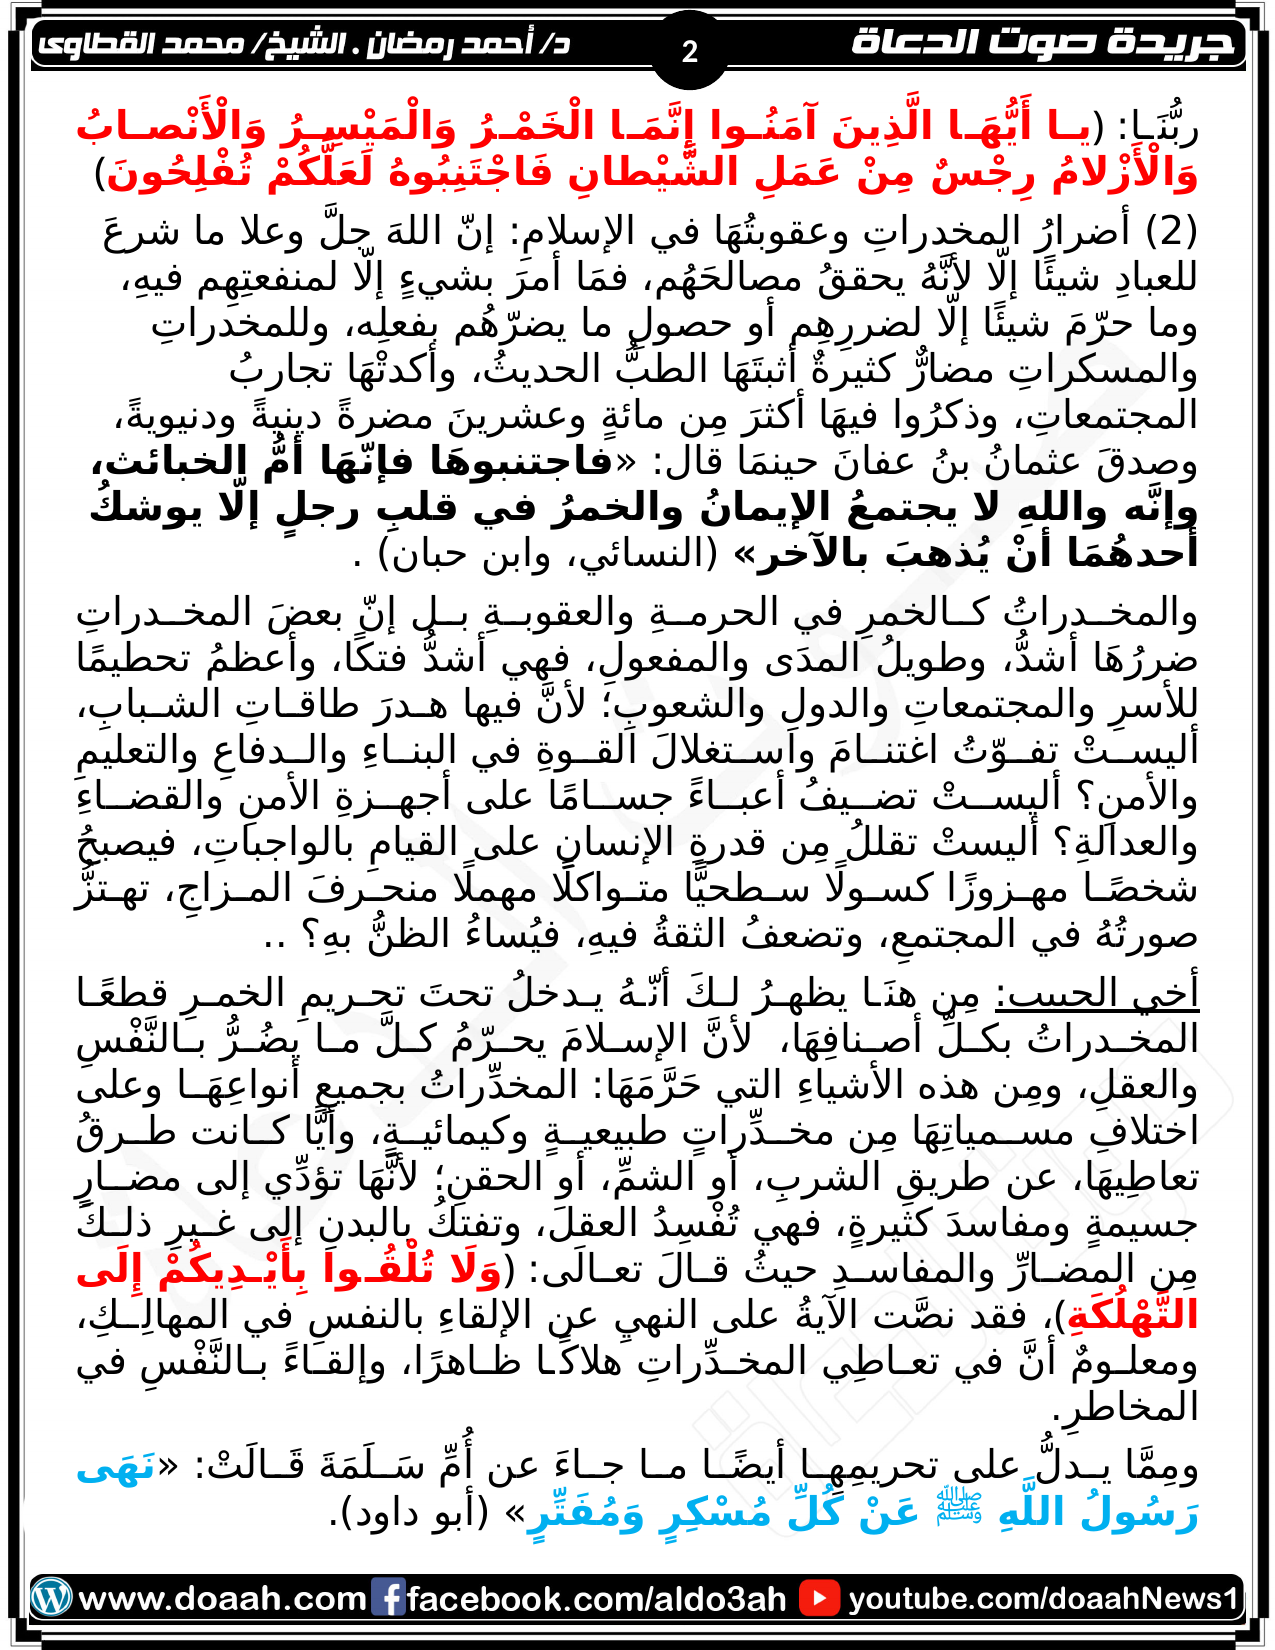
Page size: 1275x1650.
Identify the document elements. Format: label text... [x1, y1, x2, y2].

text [75, 103, 1200, 195]
picture [0, 0, 1275, 1650]
text ومِمَّا يدلُّ على تحريمِهِا أيضًا ما جاءَ عن أُمِّ سَلَمَةَ قَالَتْ: «نَهَى رَسُولُ اللَّهِ ﷺ عَنْ كُلِّ مُسْكِرٍ وَمُفَتِّرٍ» (أبو داود). [75, 1442, 1200, 1534]
text والمخدراتُ كالخمرِ في الحرمةِ والعقوبةِ بل إنّ بعضَ المخدراتِ ضررُهَا أشدُّ، وطويلُ المدَى والمفعولِ، فهي أشدُّ فتكًا، وأعظمُ تحطيمًا للأسرِ والمجتمعاتِ والدولِ والشعوبِ؛ لأنَّ فيها هدرَ طاقاتِ الشبابِ، أليستْ تفوّتُ اغتنامَ واستغلالَ القوةِ في البناءِ والدفاعِ والتعليمِ والأمنِ؟ أليستْ تضيفُ أعباءً جسامًا على أجهزةِ الأمنِ والقضاءِ والعدالةِ؟ أليستْ تقللُ مِن قدرةِ الإنسانِ على القيامِ بالواجباتِ، فيصبحُ شخصًا مهزوزًا كسولًا سطحيًّا متواكلًا مهملًا منحرفَ المزاجِ، تهتزُّ صورتُهُ في المجتمعِ، وتضعفُ الثقةُ فيهِ، فيُساءُ الظنُّ بهِ؟ .. [75, 588, 1200, 957]
text أخي الحبيب: مِن هنَا يظهرُ لكَ أنّهُ يدخلُ تحتَ تحريمِ الخمرِ قطعًا المخدراتُ بكلِّ أصنافِهَا، لأنَّ الإسلامَ يحرّمُ كلَّ ما يضُرُّ بالنَّفْسِ والعقلِ، ومِن هذه الأشياءِ التي حَرَّمَهَا: المخدِّراتُ بجميعِ أنواعِهَا وعلى اختلافِ مسمياتِهَا مِن مخدِّراتٍ طبيعيةٍ وكيمائيةٍ، وأيًّا كانت طرقُ تعاطِيهَا، عن طريقِ الشربِ، أو الشمِّ، أو الحقنِ؛ لأنَّهَا تؤدِّي إلى مضارٍ جسيمةٍ ومفاسدَ كثيرةٍ، فهي تُفْسِدُ العقلَ، وتفتكُ بالبدنِ إلى غيرِ ذلكَ مِن المضارِّ والمفاسدِ حيثُ قالَ تعالَى: ﴿وَلَا تُلْقُوا بِأَيْدِيكُمْ إِلَى التَّهْلُكَةِ﴾، فقد نصَّت الآيةُ على النهيِ عن الإلقاءِ بالنفسِ في المهالِكِ، ومعلومٌ أنَّ في تعاطِي المخدِّراتِ هلاكًا ظاهرًا، وإلقاءً بالنَّفْسِ في المخاطرِ. [75, 969, 1200, 1430]
text (2) أضرارُ المخدراتِ وعقوبتُهَا في الإسلامِ: إنّ اللهَ جلَّ وعلا ما شرعَ للعبادِ شيئًا إلّا لأنَّهُ يحققُ مصالحَهُم، فمَا أمرَ بشيءٍ إلّا لمنفعتِهِم فيهِ، وما حرّمَ شيئًا إلّا لضررِهِم أو حصولِ ما يضرّهُم بفعلِه، وللمخدراتِ والمسكراتِ مضارٌّ كثيرةٌ أثبتَهَا الطبُّ الحديثُ، وأكدتْهَا تجاربُ المجتمعاتِ، وذكرُوا فيهَا أكثرَ مِن مائةٍ وعشرينَ مضرةً دينيةً ودنيويةً، وصدقَ عثمانُ بنُ عفانَ حينمَا قال: «فاجتنبوهَا فإنّهَا أمُّ الخبائث، وإنَّه واللهِ لا يجتمعُ الإيمانُ والخمرُ في قلبِ رجلٍ إلّا يوشكُ أحدهُمَا أنْ يُذهبَ بالآخر» (النسائي، وابن حبان) . [75, 208, 1200, 576]
